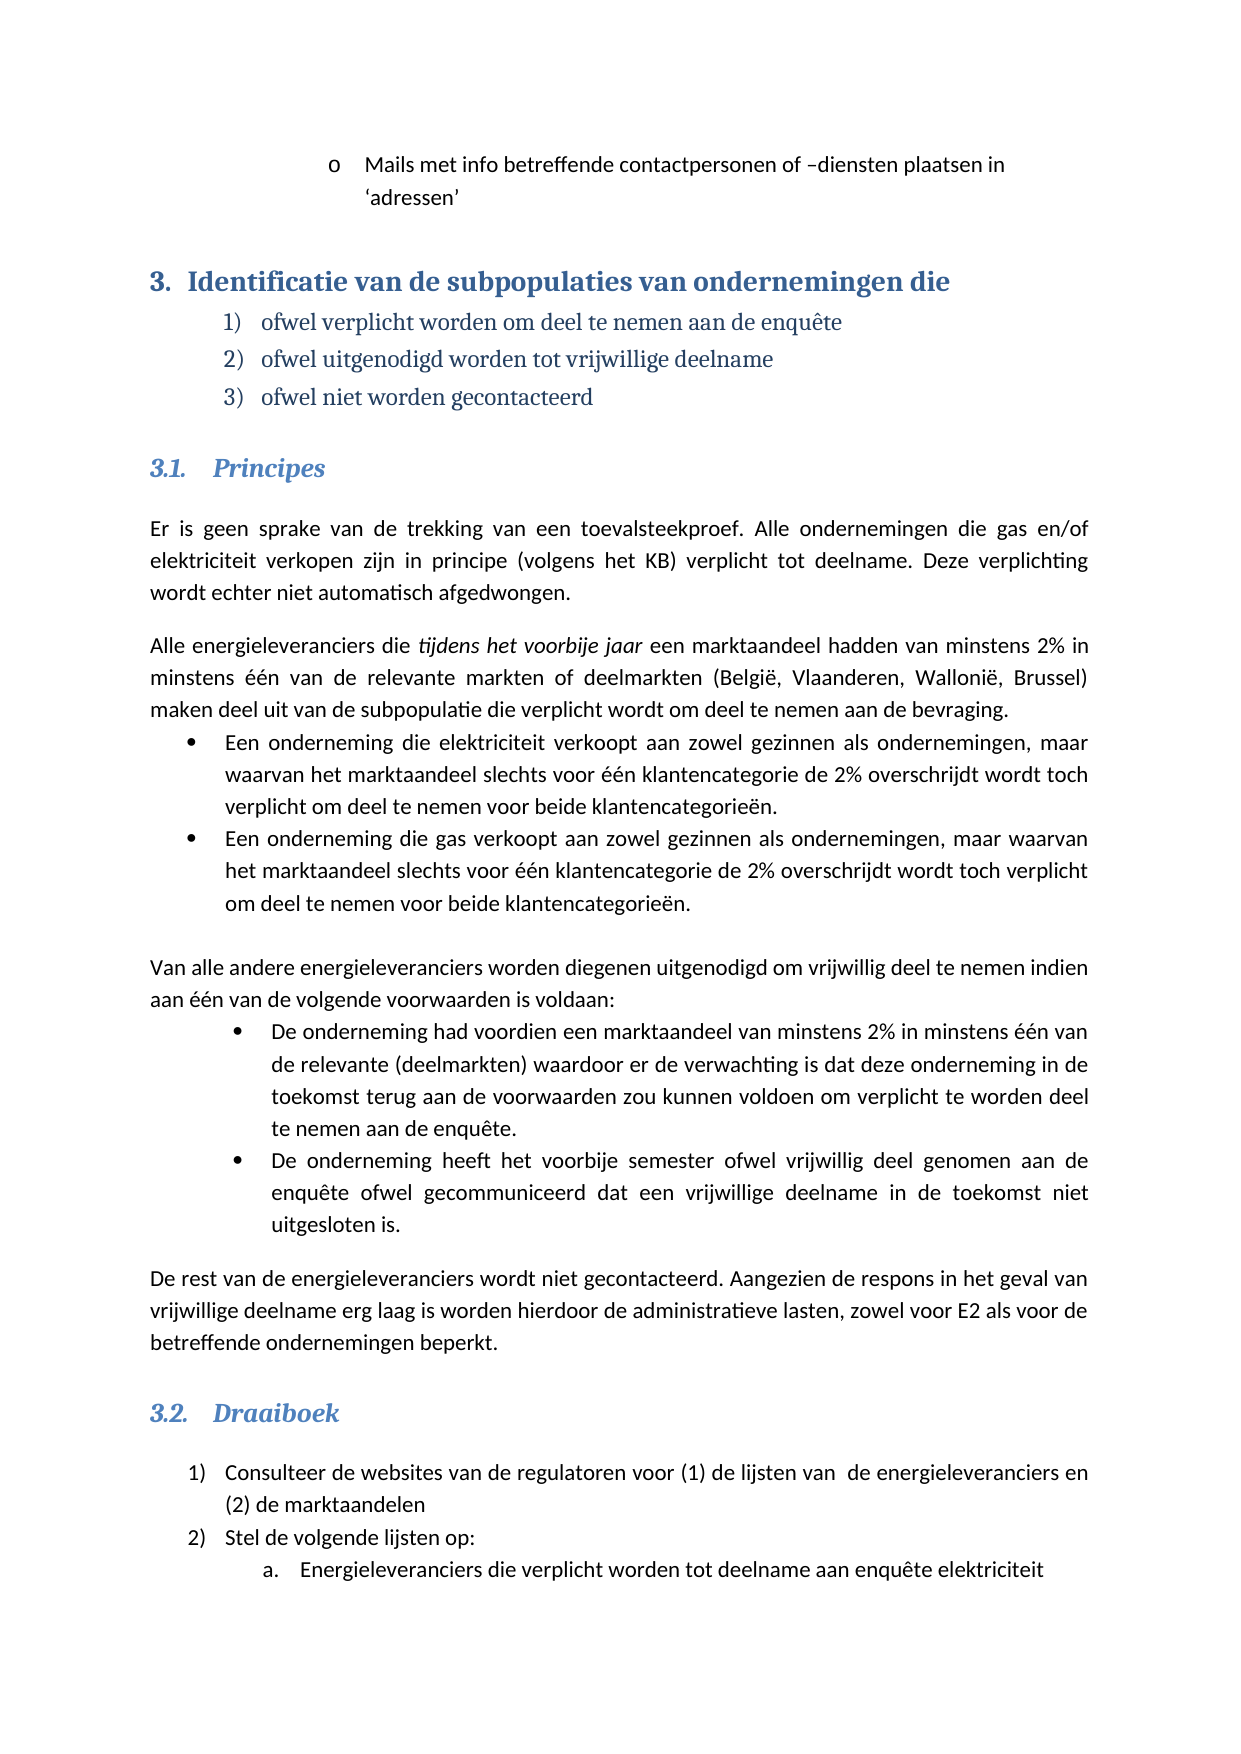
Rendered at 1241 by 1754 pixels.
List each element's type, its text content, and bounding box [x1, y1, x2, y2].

subtitle ofwel uitgenodigd worden tot vrijwillige deelname [224, 345, 1090, 374]
list Energieleveranciers die verplicht worden tot deelname aan enquête elektriciteit [262, 1555, 1090, 1583]
list Consulteer de websites van de regulatoren voor (1) de lijsten van de energieleveranciers en (2) de marktaandelen [187, 1458, 1090, 1519]
subtitle Draaiboek [150, 1398, 1090, 1429]
list Stel de volgende lijsten op: [187, 1523, 1090, 1551]
subtitle ofwel niet worden gecontacteerd [224, 383, 1090, 411]
text Van alle andere energieleveranciers worden diegenen uitgenodigd om vrijwillig deel te nemen indien aan één van de volgende voorwaarden is voldaan: [150, 953, 1090, 1013]
list De onderneming heeft het voorbije semester ofwel vrijwillig deel genomen aan de enquête ofwel gecommuniceerd dat een vrijwillige deelname in de toekomst niet uitgesloten is. [234, 1146, 1090, 1239]
subtitle ofwel verplicht worden om deel te nemen aan de enquête [224, 308, 1090, 337]
list De onderneming had voordien een marktaandeel van minstens 2% in minstens één van de relevante (deelmarkten) waardoor er de verwachting is dat deze onderneming in de toekomst terug aan de voorwaarden zou kunnen voldoen om verplicht te worden deel te nemen aan de enquête. [234, 1017, 1090, 1142]
subtitle Principes [150, 453, 1090, 484]
list Een onderneming die elektriciteit verkoopt aan zowel gezinnen als ondernemingen, maar waarvan het marktaandeel slechts voor één klantencategorie de 2% overschrijdt wordt toch verplicht om deel te nemen voor beide klantencategorieën. [187, 728, 1090, 820]
subtitle Identificatie van de subpopulaties van ondernemingen die [150, 266, 1090, 299]
text Er is geen sprake van de trekking van een toevalsteekproef. Alle ondernemingen die gas en/of elektriciteit verkopen zijn in principe (volgens het KB) verplicht tot deelname. Deze verplichting wordt echter niet automatisch afgedwongen. [150, 514, 1090, 606]
text Alle energieleveranciers die tijdens het voorbije jaar een marktaandeel hadden van minstens 2% in minstens één van de relevante markten of deelmarkten (België, Vlaanderen, Wallonië, Brussel) maken deel uit van de subpopulatie die verplicht wordt om deel te nemen aan de bevraging. [150, 631, 1090, 724]
text De rest van de energieleveranciers wordt niet gecontacteerd. Aangezien de respons in het geval van vrijwillige deelname erg laag is worden hierdoor de administratieve lasten, zowel voor E2 als voor de betreffende ondernemingen beperkt. [150, 1264, 1090, 1356]
list Mails met info betreffende contactpersonen of –diensten plaatsen in ‘adressen’ [327, 150, 1090, 211]
list Een onderneming die gas verkoopt aan zowel gezinnen als ondernemingen, maar waarvan het marktaandeel slechts voor één klantencategorie de 2% overschrijdt wordt toch verplicht om deel te nemen voor beide klantencategorieën. [187, 824, 1090, 917]
